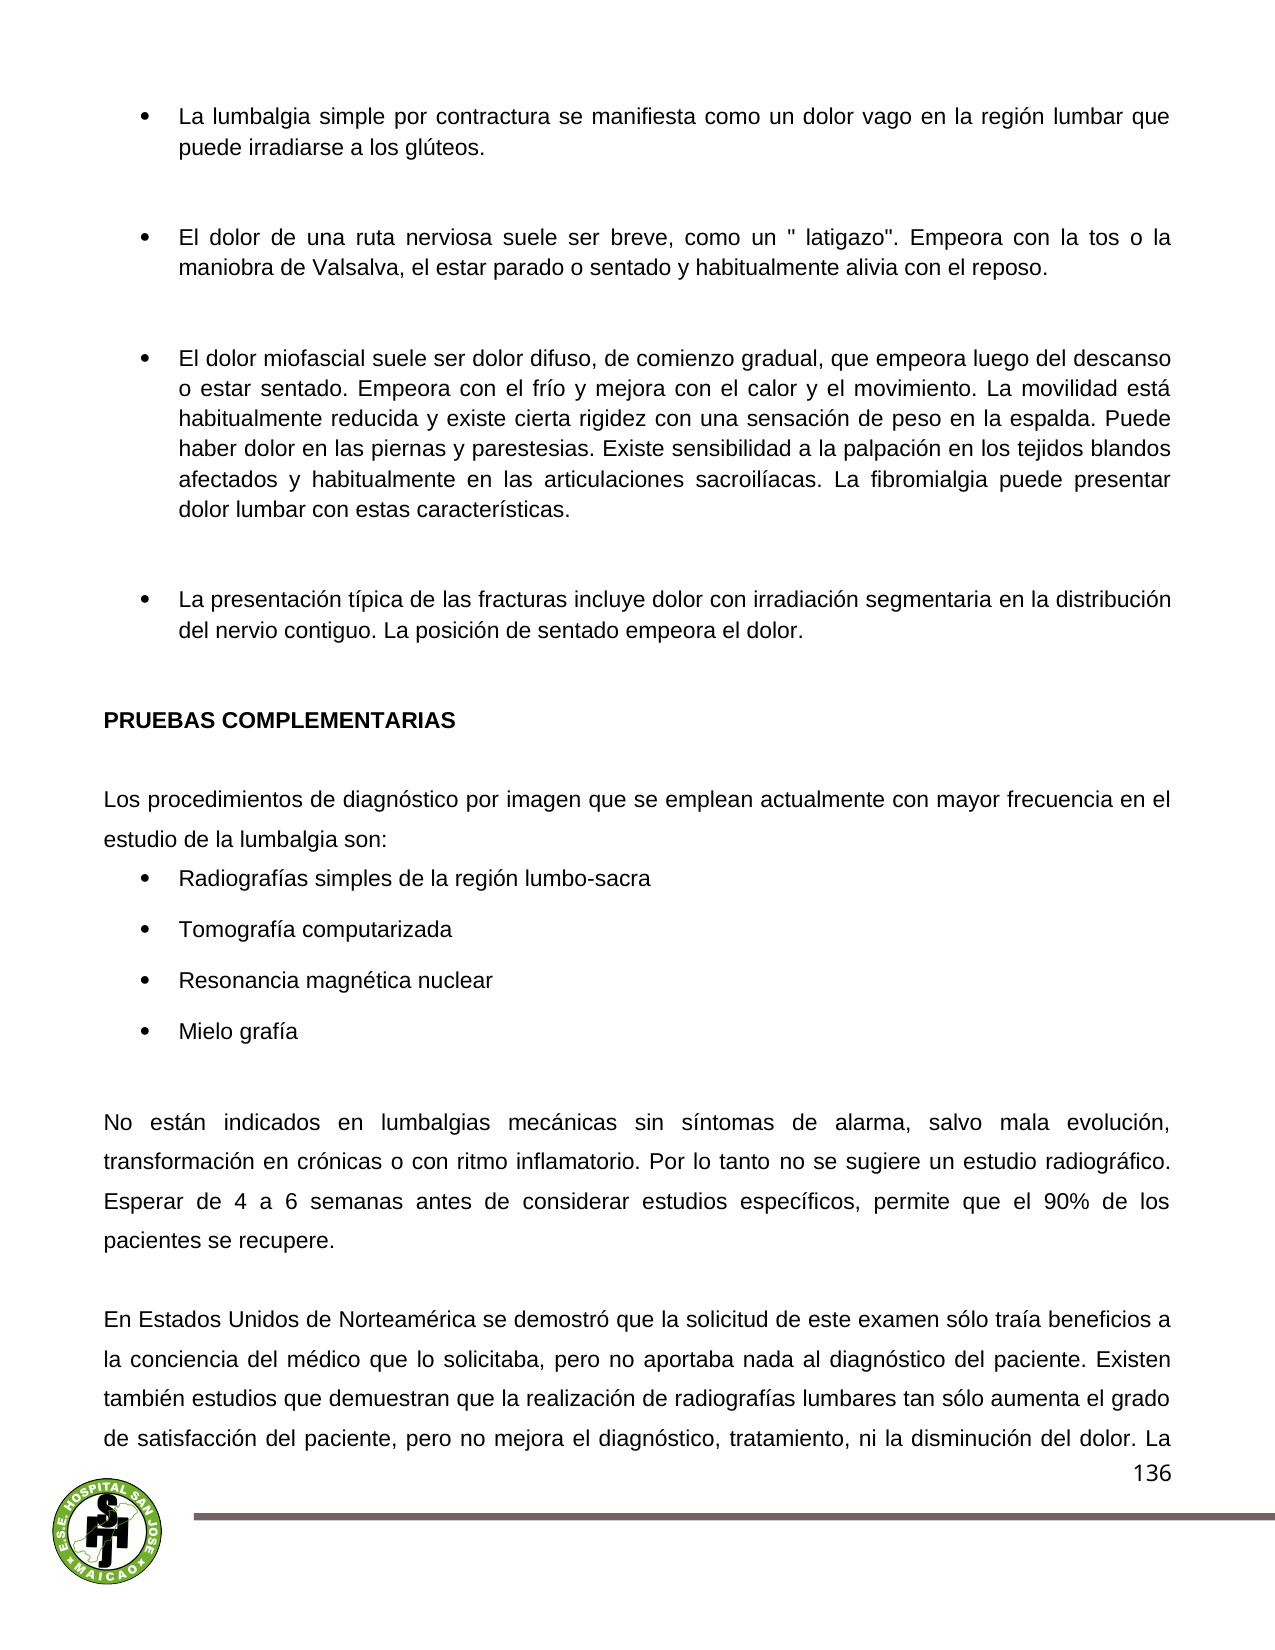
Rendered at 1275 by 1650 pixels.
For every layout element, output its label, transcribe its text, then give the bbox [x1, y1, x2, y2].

list El dolor de una ruta nerviosa suele ser breve, como un " latigazo". Empeora con la tos o la maniobra de Valsalva, el estar parado o sentado y habitualmente alivia con el reposo. [141, 224, 1172, 281]
list Mielo grafía [141, 1018, 1172, 1044]
list Radiografías simples de la región lumbo-sacra [141, 865, 1172, 891]
list La lumbalgia simple por contractura se manifiesta como un dolor vago en la región lumbar que puede irradiarse a los glúteos. [141, 103, 1172, 160]
list Tomografía computarizada [141, 916, 1172, 942]
text No están indicados en lumbalgias mecánicas sin síntomas de alarma, salvo mala evolución, transformación en crónicas o con ritmo inflamatorio. Por lo tanto no se sugiere un estudio radiográfico. Esperar de 4 a 6 semanas antes de considerar estudios específicos, permite que el 90% de los pacientes se recupere. [103, 1109, 1172, 1253]
text Los procedimientos de diagnóstico por imagen que se emplean actualmente con mayor frecuencia en el estudio de la lumbalgia son: [103, 786, 1172, 852]
list El dolor miofascial suele ser dolor difuso, de comienzo gradual, que empeora luego del descanso o estar sentado. Empeora con el frío y mejora con el calor y el movimiento. La movilidad está habitualmente reducida y existe cierta rigidez con una sensación de peso en la espalda. Puede haber dolor en las piernas y parestesias. Existe sensibilidad a la palpación en los tejidos blandos afectados y habitualmente en las articulaciones sacroilíacas. La fibromialgia puede presentar dolor lumbar con estas características. [141, 345, 1172, 522]
list La presentación típica de las fracturas incluye dolor con irradiación segmentaria en la distribución del nervio contiguo. La posición de sentado empeora el dolor. [141, 586, 1172, 643]
list Resonancia magnética nuclear [141, 967, 1172, 993]
picture [52, 1478, 162, 1585]
text PRUEBAS COMPLEMENTARIAS [103, 707, 1172, 733]
